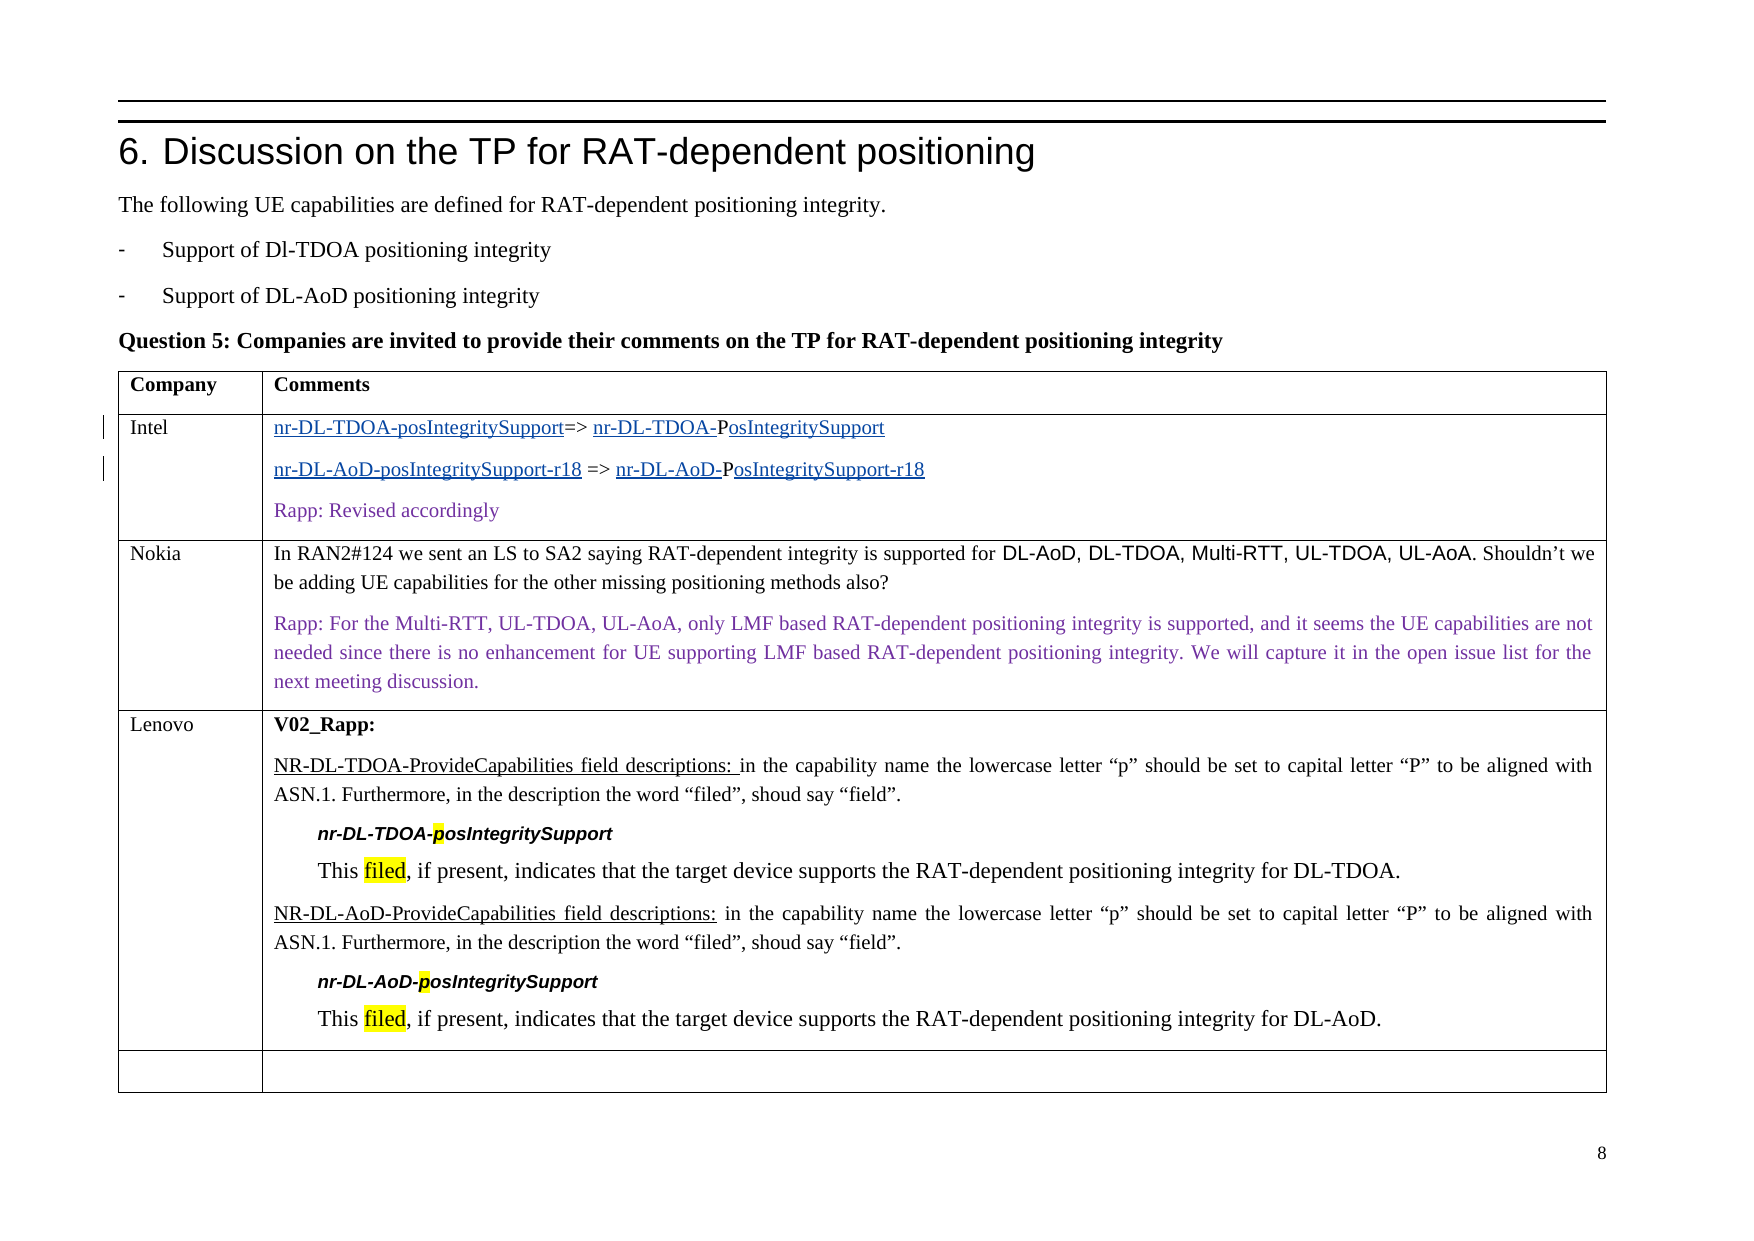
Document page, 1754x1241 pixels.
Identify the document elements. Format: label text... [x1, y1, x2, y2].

list Support of DL-AoD positioning integrity [118, 281, 1606, 309]
table_cell => P => P Rapp: Revised accordingly [263, 415, 1606, 539]
table_cell V02_Rapp: NR-DL-TDOA-ProvideCapabilities field descriptions: in the capability name the lowercase letter “p” should be set to capital letter “P” to be aligned with ASN.1. Furthermore, in the description the word “filed”, shoud say “field”. nr-DL-TDOA-posIntegritySupport This filed, if present, indicates that the target device supports the RAT-dependent positioning integrity for DL-TDOA. NR-DL-AoD-ProvideCapabilities field descriptions: in the capability name the lowercase letter “p” should be set to capital letter “P” to be aligned with ASN.1. Furthermore, in the description the word “filed”, shoud say “field”. nr-DL-AoD-posIntegritySupport This filed, if present, indicates that the target device supports the RAT-dependent positioning integrity for DL-AoD. [263, 711, 1606, 1049]
table_header Company [119, 372, 262, 414]
table_cell [263, 1051, 1606, 1092]
table_cell Nokia [119, 541, 262, 710]
table_cell [119, 1051, 262, 1092]
text Question 5: Companies are invited to provide their comments on the TP for RAT-dependent positioning integrity [118, 327, 1606, 353]
table_cell Intel [119, 415, 262, 539]
subtitle Discussion on the TP for RAT-dependent positioning [118, 123, 1606, 172]
text The following UE capabilities are defined for RAT-dependent positioning integrity. [118, 191, 1606, 217]
table_header Comments [263, 372, 1606, 414]
table_cell Lenovo [119, 711, 262, 1049]
list Support of Dl-TDOA positioning integrity [118, 235, 1606, 263]
table_cell In RAN2#124 we sent an LS to SA2 saying RAT-dependent integrity is supported for DL-AoD, DL-TDOA, Multi-RTT, UL-TDOA, UL-AoA. Shouldn’t we be adding UE capabilities for the other missing positioning methods also? Rapp: For the Multi-RTT, UL-TDOA, UL-AoA, only LMF based RAT-dependent positioning integrity is supported, and it seems the UE capabilities are not needed since there is no enhancement for UE supporting LMF based RAT-dependent positioning integrity. We will capture it in the open issue list for the next meeting discussion. [263, 541, 1606, 710]
